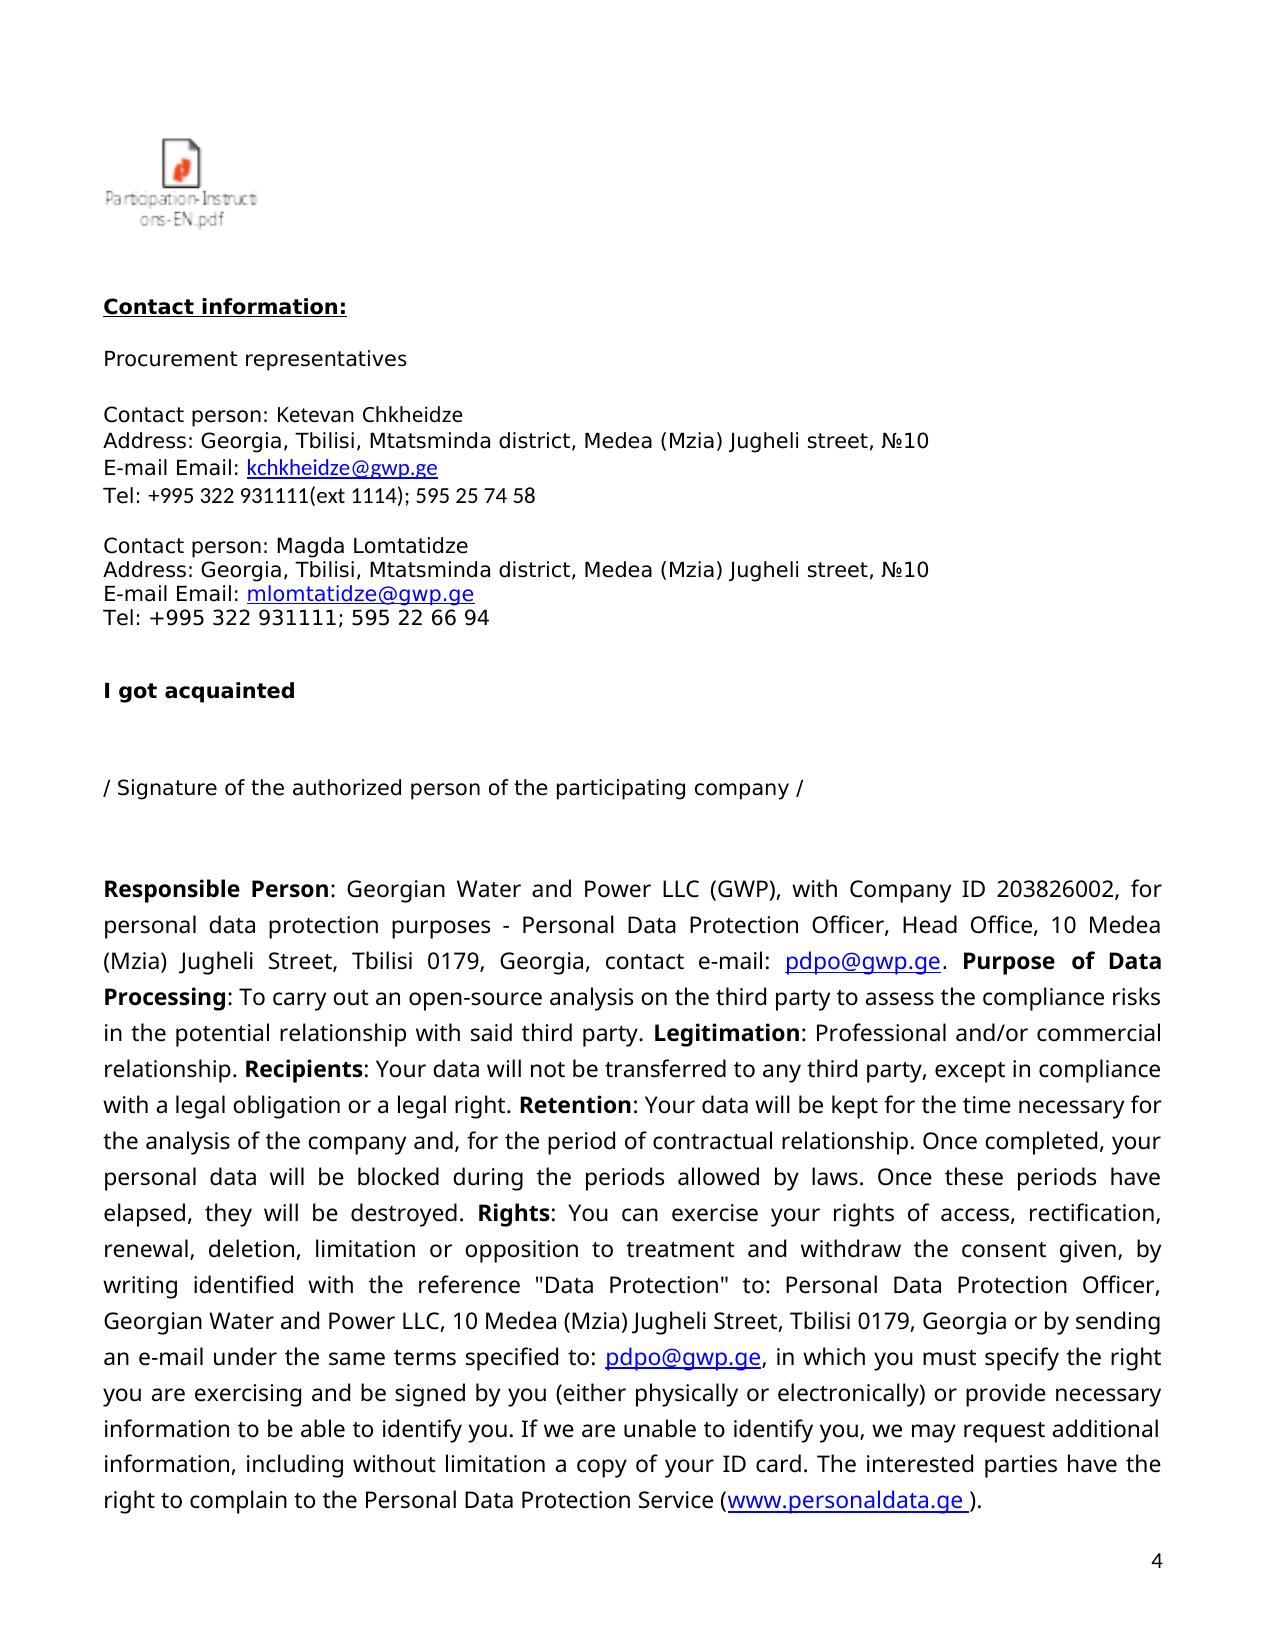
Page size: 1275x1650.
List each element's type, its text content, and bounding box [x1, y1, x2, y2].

text Contact person: Magda Lomtatidze [103, 534, 1162, 558]
text I got acquainted [103, 679, 1162, 703]
text Tel: +995 322 931111; 595 22 66 94 [103, 606, 1162, 631]
text E-mail Email: mlomtatidze@gwp.ge [103, 582, 1162, 606]
text Address: Georgia, Tbilisi, Mtatsminda district, Medea (Mzia) Jugheli street, №10 [103, 429, 1162, 453]
text Tel: +995 322 931111(ext 1114); 595 25 74 58 [103, 481, 1162, 509]
text Contact information: [103, 295, 1162, 319]
text Responsible Person: Georgian Water and Power LLC (GWP), with Company ID 203826002, for personal data protection purposes - Personal Data Protection Officer, Head Office, 10 Medea (Mzia) Jugheli Street, Tbilisi 0179, Georgia, contact e-mail: pdpo@gwp.ge. Purpose of Data Processing: To carry out an open-source analysis on the third party to assess the compliance risks in the potential relationship with said third party. Legitimation: Professional and/or commercial relationship. Recipients: Your data will not be transferred to any third party, except in compliance with a legal obligation or a legal right. Retention: Your data will be kept for the time necessary for the analysis of the company and, for the period of contractual relationship. Once completed, your personal data will be blocked during the periods allowed by laws. Once these periods have elapsed, they will be destroyed. Rights: You can exercise your rights of access, rectification, renewal, deletion, limitation or opposition to treatment and withdraw the consent given, by writing identified with the reference "Data Protection" to: Personal Data Protection Officer, Georgian Water and Power LLC, 10 Medea (Mzia) Jugheli Street, Tbilisi 0179, Georgia or by sending an e-mail under the same terms specified to: pdpo@gwp.ge, in which you must specify the right you are exercising and be signed by you (either physically or electronically) or provide necessary information to be able to identify you. If we are unable to identify you, we may request additional information, including without limitation a copy of your ID card. The interested parties have the right to complain to the Personal Data Protection Service (www.personaldata.ge ). [103, 873, 1162, 1516]
text Contact person: Ketevan Chkheidze [103, 401, 1162, 429]
text / Signature of the authorized person of the participating company / [103, 776, 1162, 801]
text Address: Georgia, Tbilisi, Mtatsminda district, Medea (Mzia) Jugheli street, №10 [103, 558, 1162, 582]
text Procurement representatives [103, 344, 1162, 372]
text E-mail Email: kchkheidze@gwp.ge [103, 453, 1162, 481]
